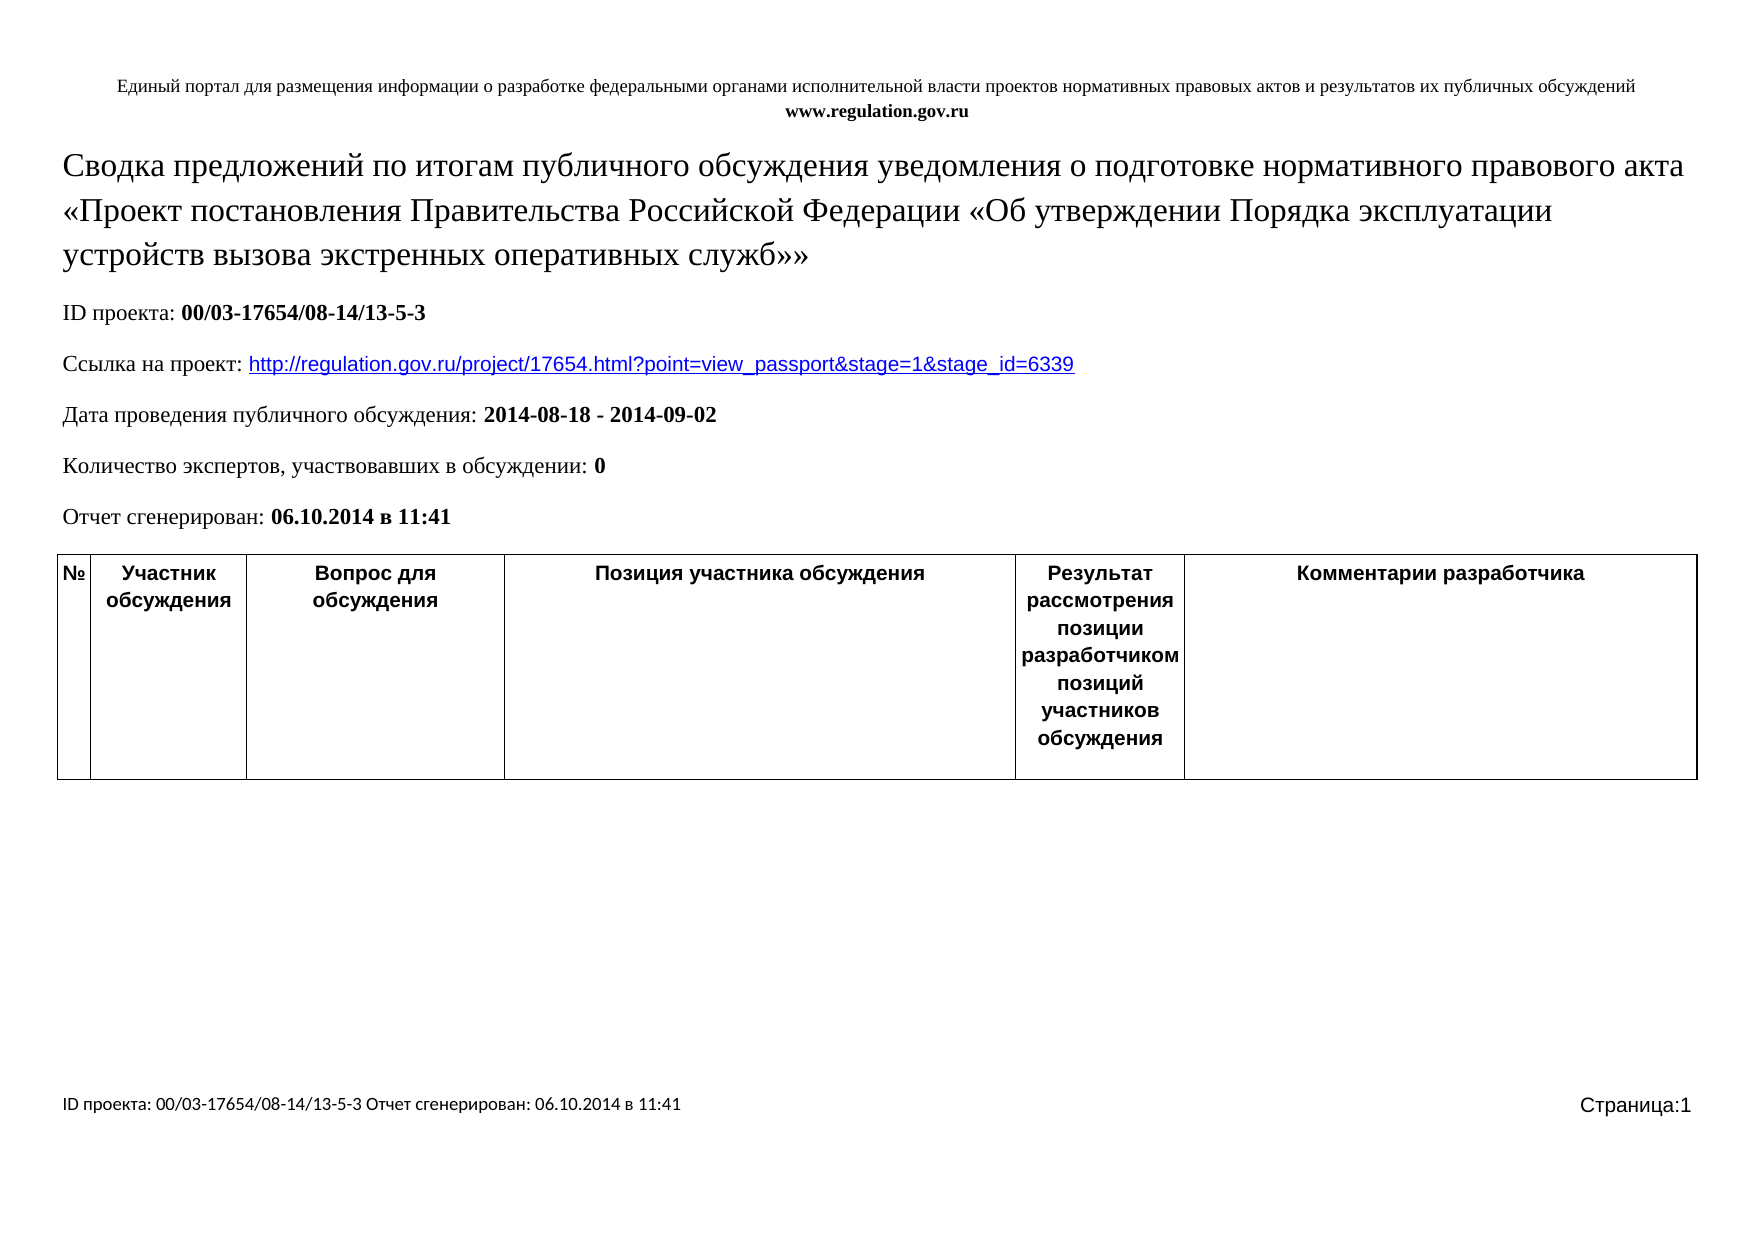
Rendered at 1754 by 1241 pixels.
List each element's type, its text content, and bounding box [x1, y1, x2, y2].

table_header Позиция участника обсуждения [505, 555, 1015, 779]
text Количество экспертов, участвовавших в обсуждении: 0 [62, 452, 1691, 478]
text Дата проведения публичного обсуждения: 2014-08-18 - 2014-09-02 [62, 401, 1691, 427]
text Отчет сгенерирован: 06.10.2014 в 11:41 [62, 503, 1691, 529]
text Сводка предложений по итогам публичного обсуждения уведомления о подготовке нормативного правового акта «Проект постановления Правительства Российской Федерации «Об утверждении Порядка эксплуатации устройств вызова экстренных оперативных служб»» [62, 146, 1691, 272]
text Ссылка на проект: http://regulation.gov.ru/project/17654.html?point=view_passport&stage=1&stage_id=6339 [62, 350, 1691, 376]
text ID проекта: 00/03-17654/08-14/13-5-3 [62, 299, 1691, 325]
table_header № [58, 555, 90, 779]
table_header Участник обсуждения [91, 555, 246, 779]
table_header Результат рассмотрения позиции разработчиком позиций участников обсуждения [1016, 555, 1184, 779]
table_header Комментарии разработчика [1185, 555, 1696, 779]
table_header Вопрос для обсуждения [247, 555, 504, 779]
